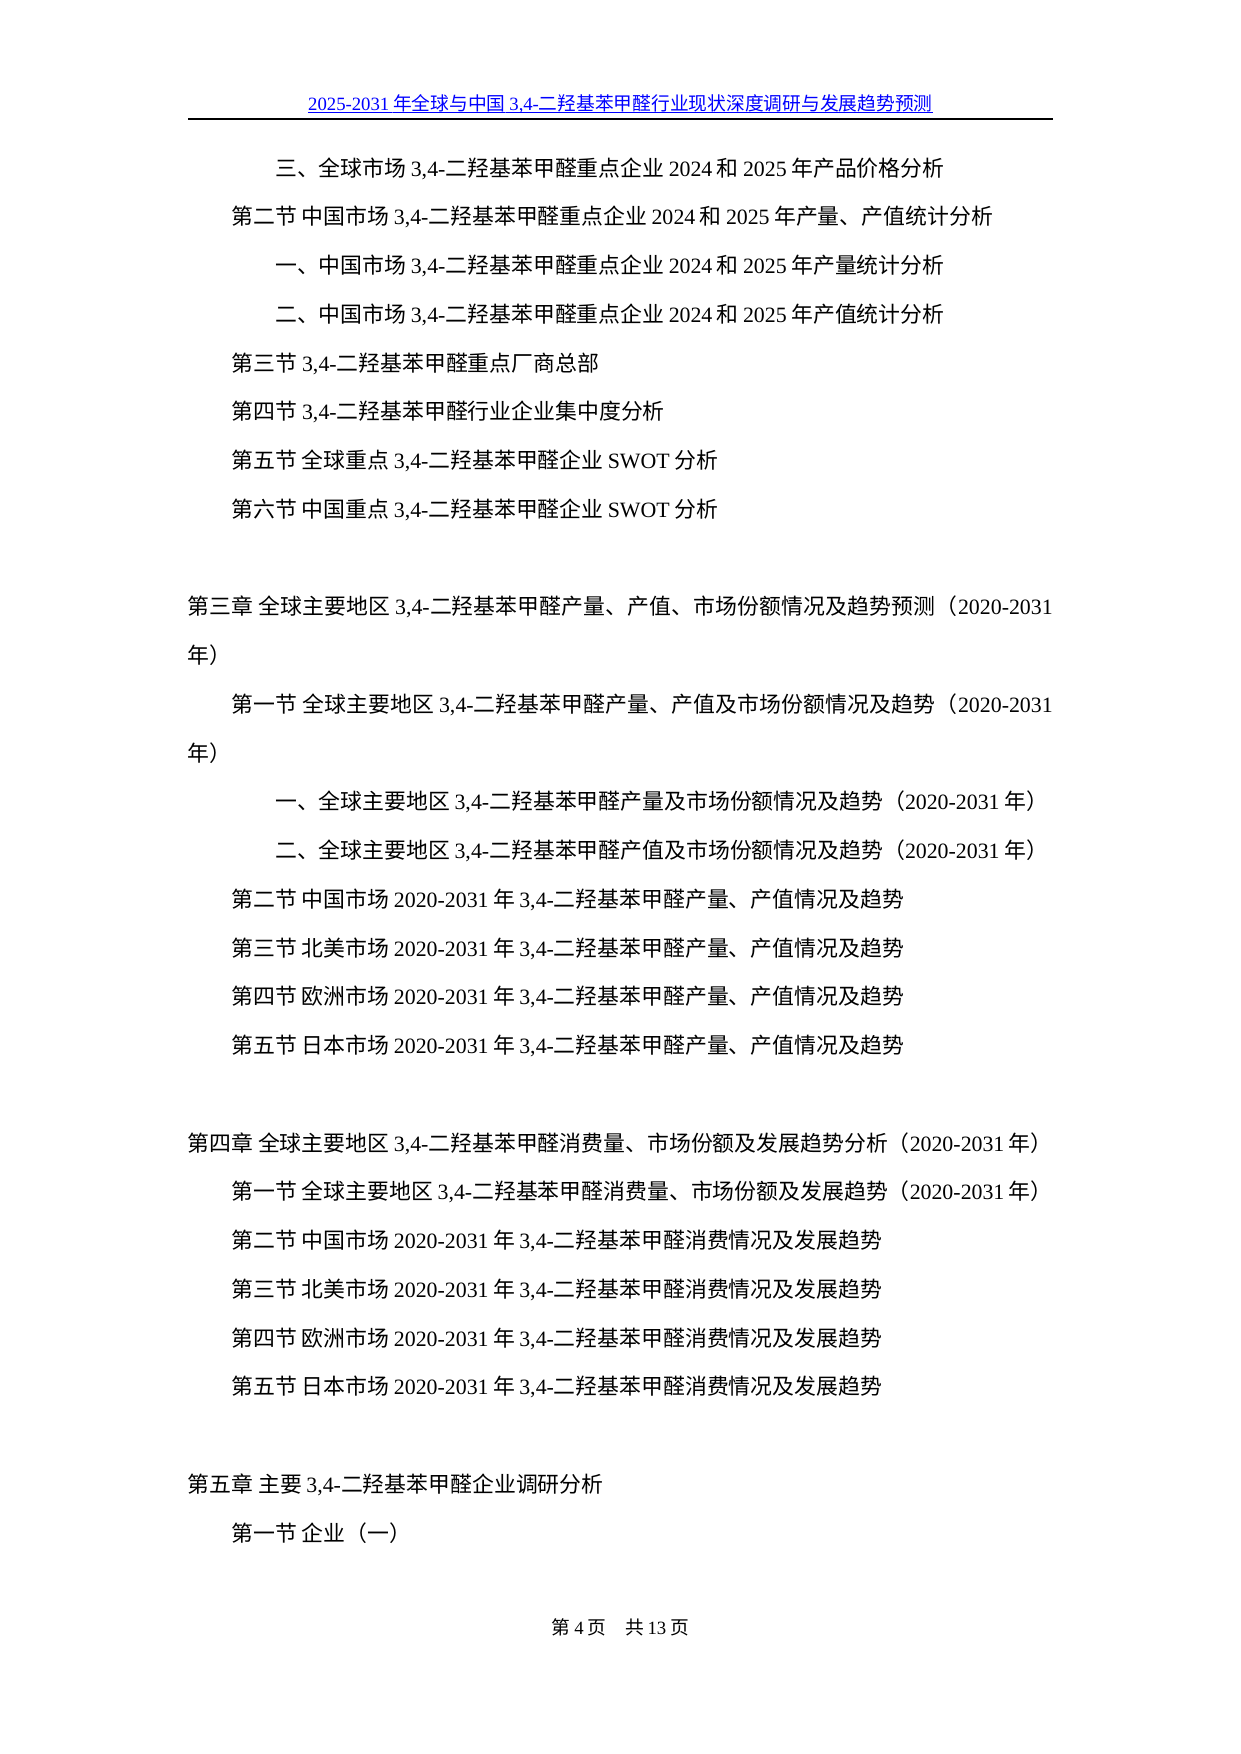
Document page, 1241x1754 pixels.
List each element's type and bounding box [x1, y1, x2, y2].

text [187, 150, 1053, 1548]
